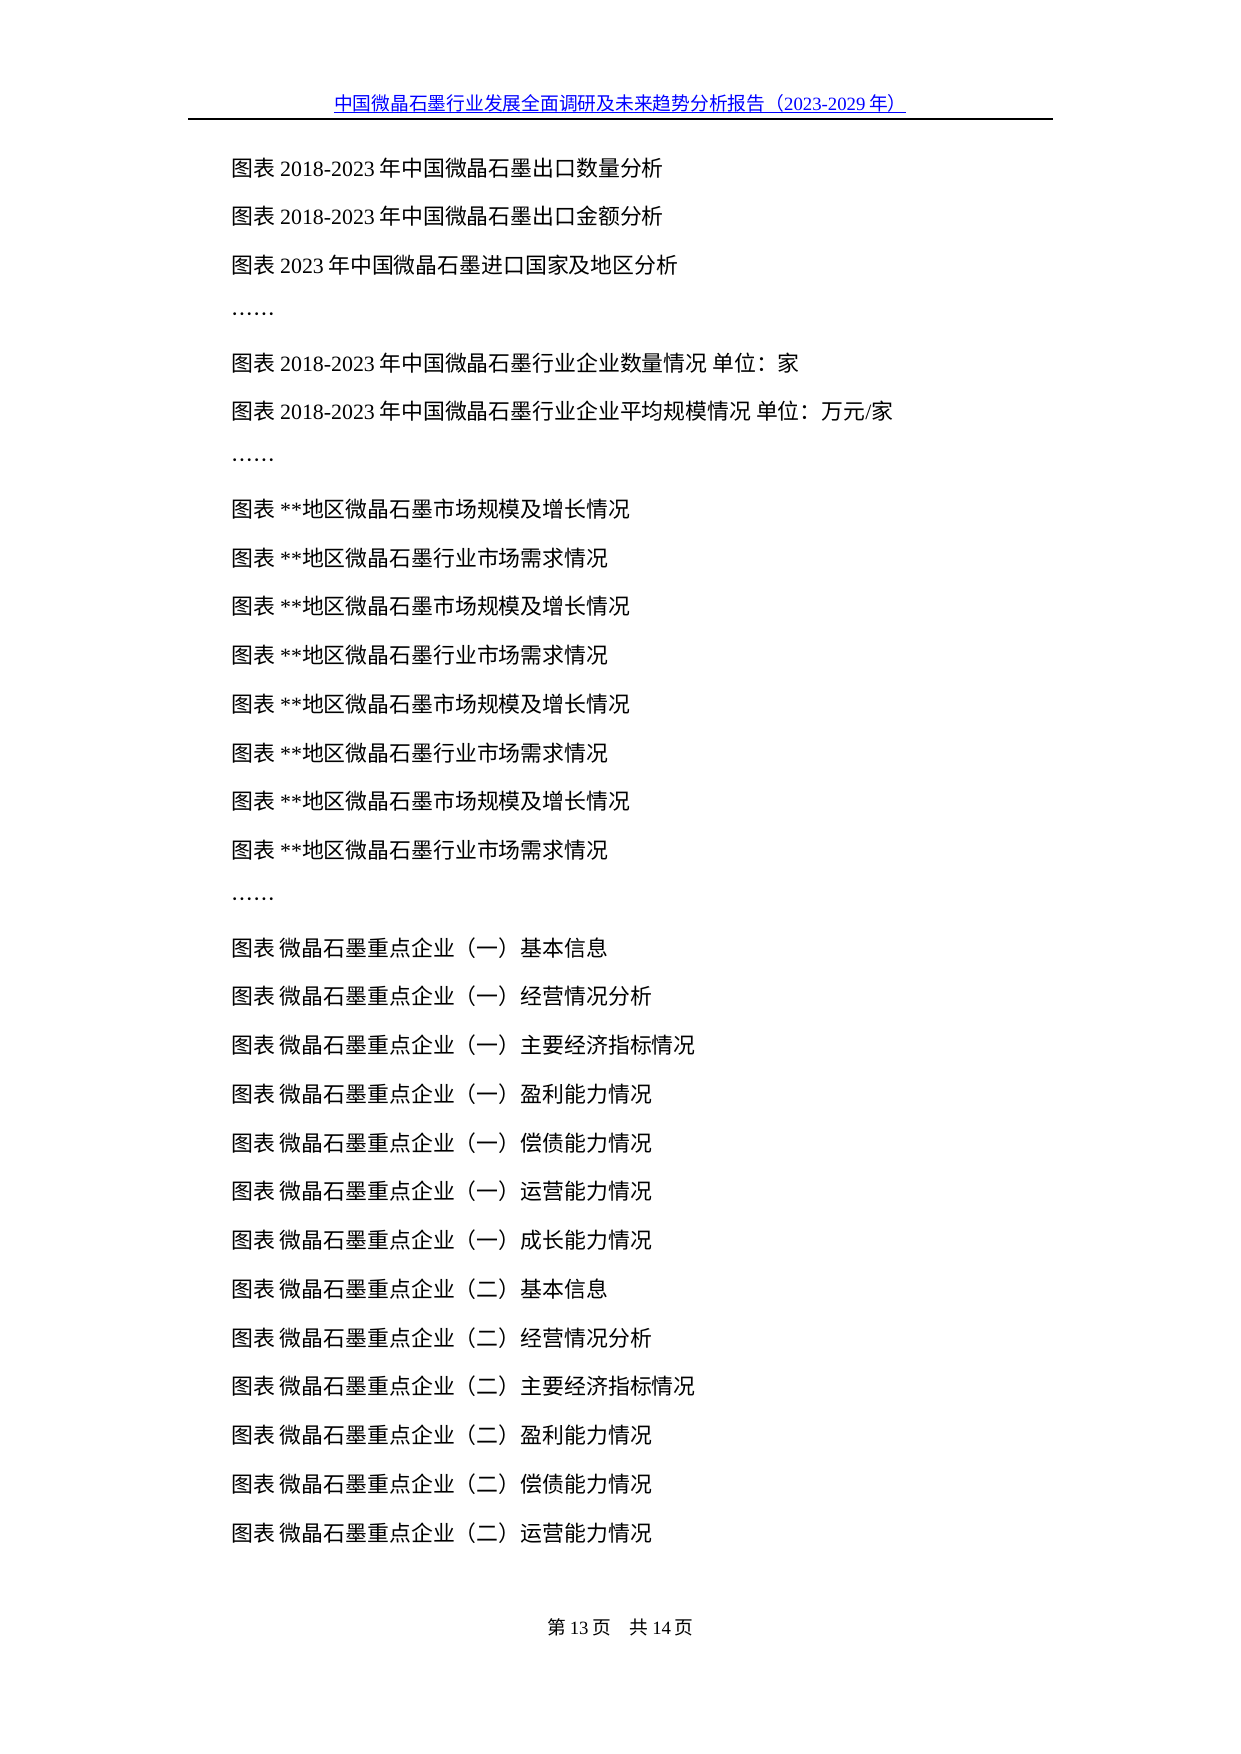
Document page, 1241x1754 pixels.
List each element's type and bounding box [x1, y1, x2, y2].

text [187, 150, 1053, 1548]
